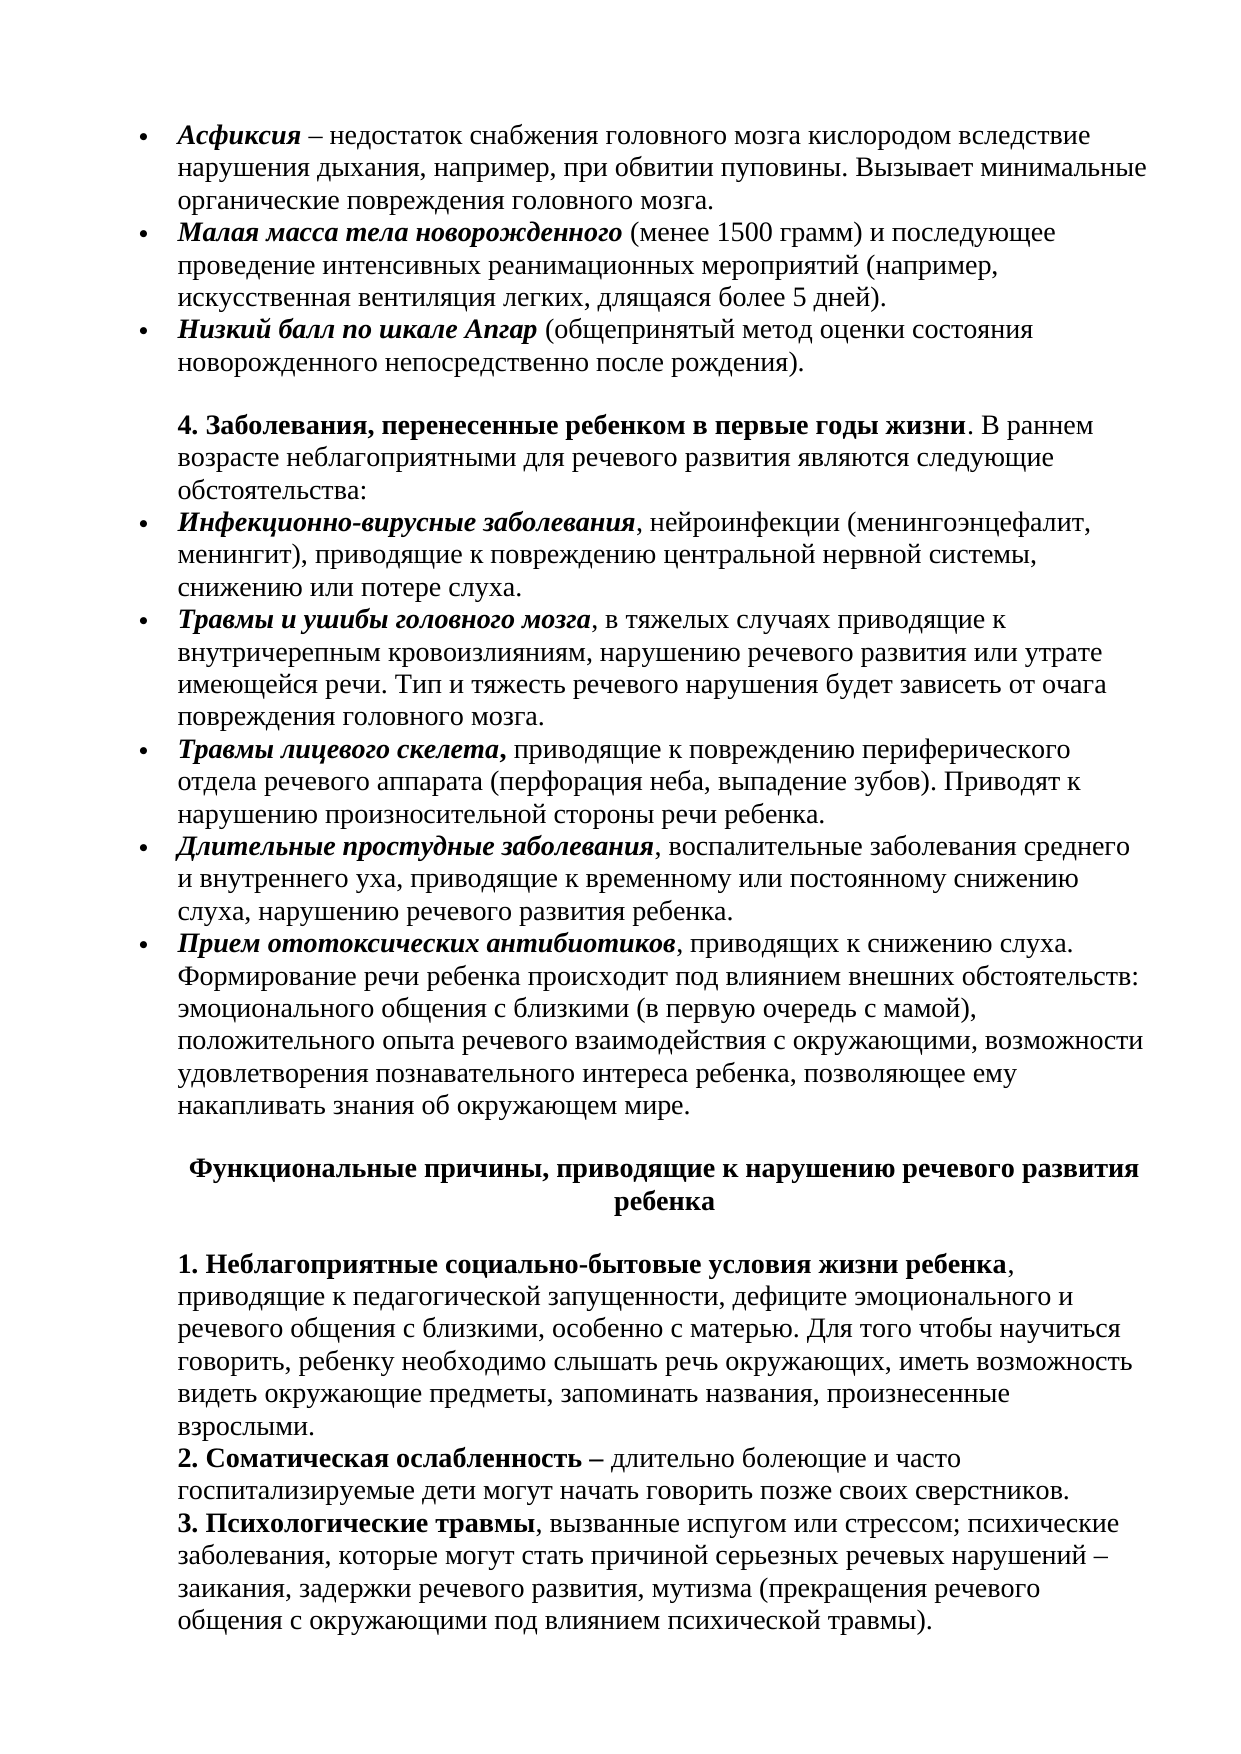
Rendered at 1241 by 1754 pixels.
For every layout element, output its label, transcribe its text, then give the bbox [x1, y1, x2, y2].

list Инфекционно-вирусные заболевания, нейроинфекции (менингоэнцефалит, менингит), приводящие к повреждению центральной нервной системы, снижению или потере слуха. [140, 505, 1152, 602]
text 3. Психологические травмы, вызванные испугом или стрессом; психические заболевания, которые могут стать причиной серьезных речевых нарушений – заикания, задержки речевого развития, мутизма (прекращения речевого общения с окружающими под влиянием психической травмы). [177, 1506, 1152, 1635]
list Травмы лицевого скелета, приводящие к повреждению периферического отдела речевого аппарата (перфорация неба, выпадение зубов). Приводят к нарушению произносительной стороны речи ребенка. [140, 732, 1152, 829]
list Малая масса тела новорожденного (менее 1500 грамм) и последующее проведение интенсивных реанимационных мероприятий (например, искусственная вентиляция легких, длящаяся более 5 дней). [140, 215, 1152, 312]
list Низкий балл по шкале Апгар (общепринятый метод оценки состояния новорожденного непосредственно после рождения). [140, 312, 1152, 377]
text 2. Соматическая ослабленность – длительно болеющие и часто госпитализируемые дети могут начать говорить позже своих сверстников. [177, 1441, 1152, 1506]
text 1. Неблагоприятные социально-бытовые условия жизни ребенка, приводящие к педагогической запущенности, дефиците эмоционального и речевого общения с близкими, особенно с матерью. Для того чтобы научиться говорить, ребенку необходимо слышать речь окружающих, иметь возможность видеть окружающие предметы, запоминать названия, произнесенные взрослыми. [177, 1247, 1152, 1441]
text Формирование речи ребенка происходит под влиянием внешних обстоятельств: эмоционального общения с близкими (в первую очередь с мамой), положительного опыта речевого взаимодействия с окружающими, возможности удовлетворения познавательного интереса ребенка, позволяющее ему накапливать знания об окружающем мире. [177, 959, 1152, 1121]
list Длительные простудные заболевания, воспалительные заболевания среднего и внутреннего уха, приводящие к временному или постоянному снижению слуха, нарушению речевого развития ребенка. [140, 829, 1152, 926]
text 4. Заболевания, перенесенные ребенком в первые годы жизни. В раннем возрасте неблагоприятными для речевого развития являются следующие обстоятельства: [177, 408, 1152, 505]
list Асфиксия – недостаток снабжения головного мозга кислородом вследствие нарушения дыхания, например, при обвитии пуповины. Вызывает минимальные органические повреждения головного мозга. [140, 118, 1152, 215]
list Прием ототоксических антибиотиков, приводящих к снижению слуха. [140, 926, 1152, 959]
text Функциональные причины, приводящие к нарушению речевого развития ребенка [177, 1151, 1152, 1216]
list Травмы и ушибы головного мозга, в тяжелых случаях приводящие к внутричерепным кровоизлияниям, нарушению речевого развития или утрате имеющейся речи. Тип и тяжесть речевого нарушения будет зависеть от очага повреждения головного мозга. [140, 602, 1152, 732]
